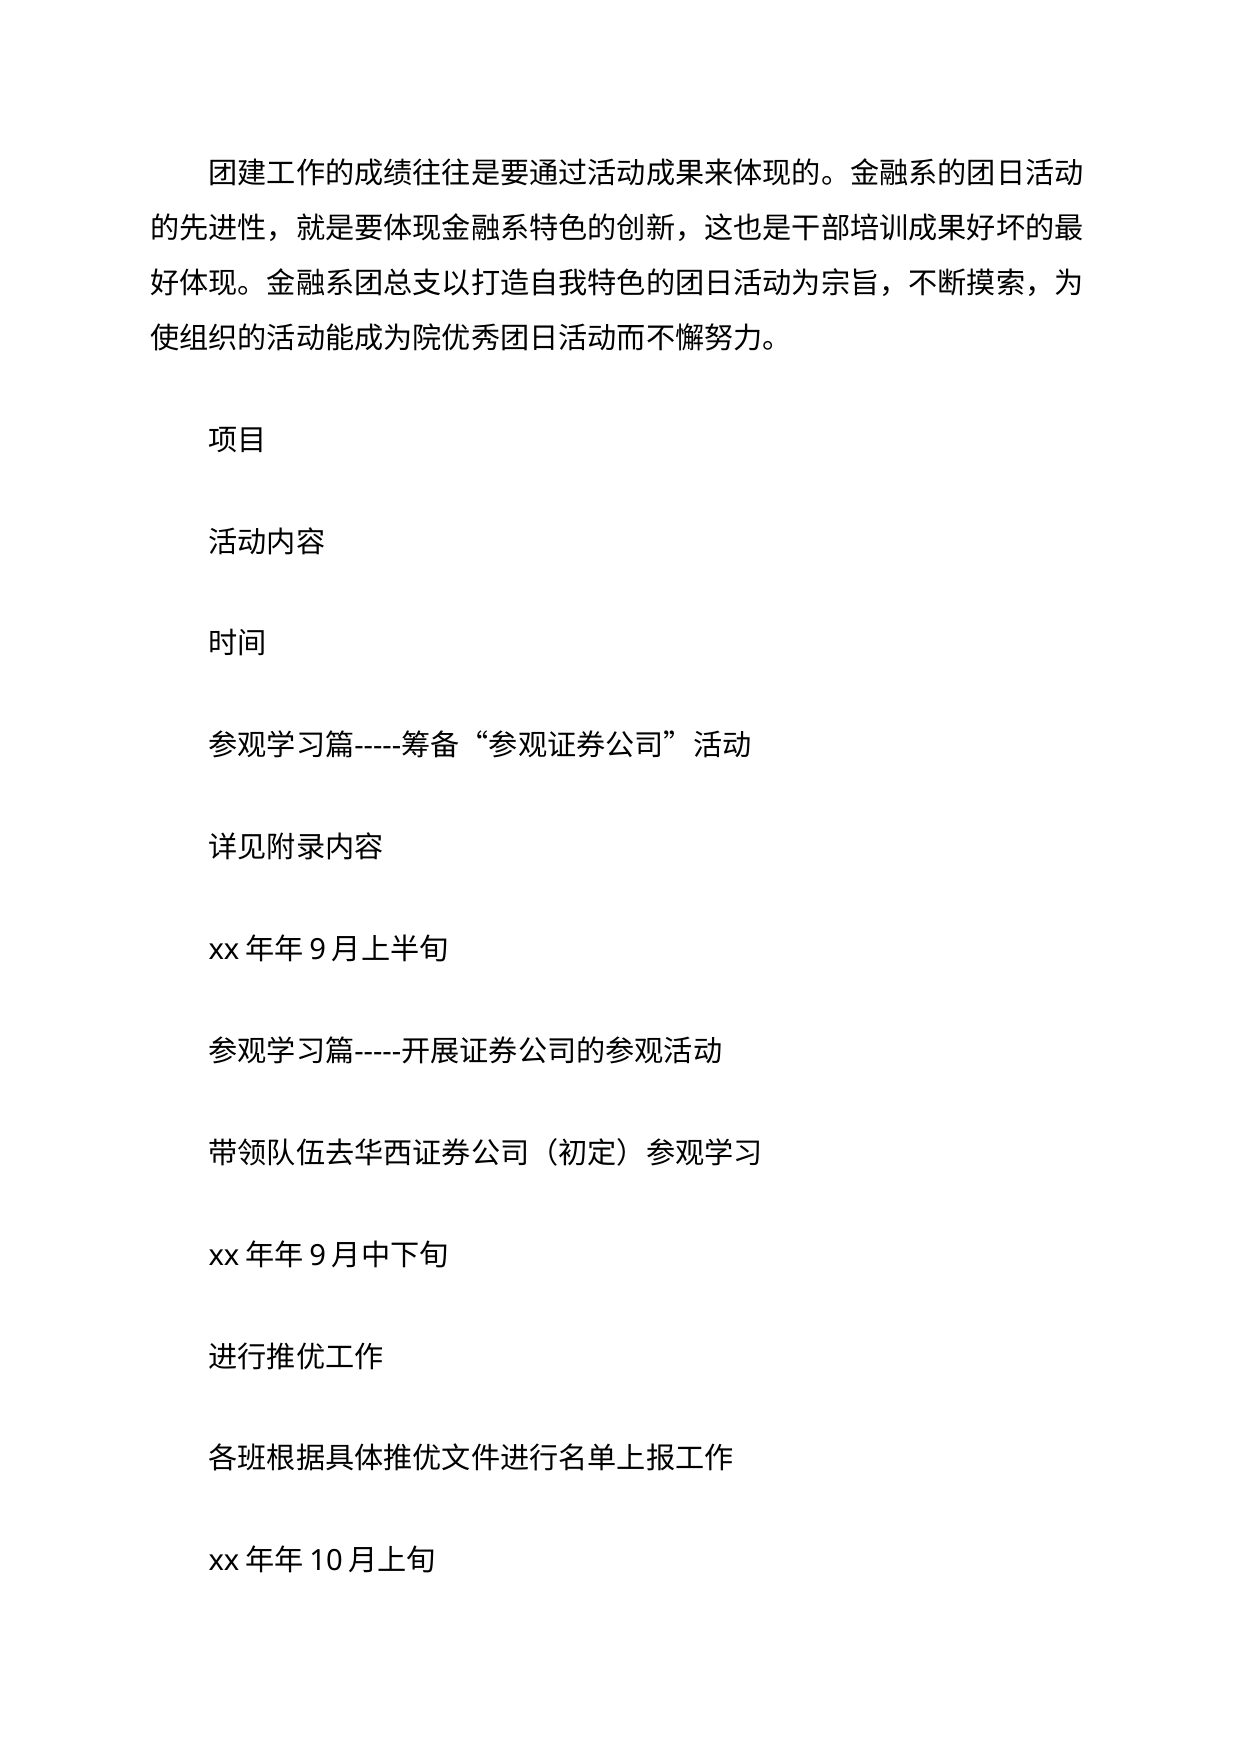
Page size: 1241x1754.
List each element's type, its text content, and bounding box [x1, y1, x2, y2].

text 带领队伍去华西证券公司（初定）参观学习 [150, 1129, 1090, 1172]
text 各班根据具体推优文件进行名单上报工作 [150, 1435, 1090, 1477]
text 时间 [150, 620, 1090, 662]
text 团建工作的成绩往往是要通过活动成果来体现的。金融系的团日活动的先进性，就是要体现金融系特色的创新，这也是干部培训成果好坏的最好体现。金融系团总支以打造自我特色的团日活动为宗旨，不断摸索，为使组织的活动能成为院优秀团日活动而不懈努力。 [150, 150, 1090, 357]
text 项目 [150, 416, 1090, 459]
text xx年年9月中下旬 [150, 1231, 1090, 1274]
text 详见附录内容 [150, 824, 1090, 866]
text 活动内容 [150, 518, 1090, 561]
text xx年年9月上半旬 [150, 926, 1090, 968]
text xx年年10月上旬 [150, 1537, 1090, 1579]
text 参观学习篇-----开展证券公司的参观活动 [150, 1027, 1090, 1070]
text 参观学习篇-----筹备“参观证券公司”活动 [150, 722, 1090, 764]
text 进行推优工作 [150, 1333, 1090, 1376]
